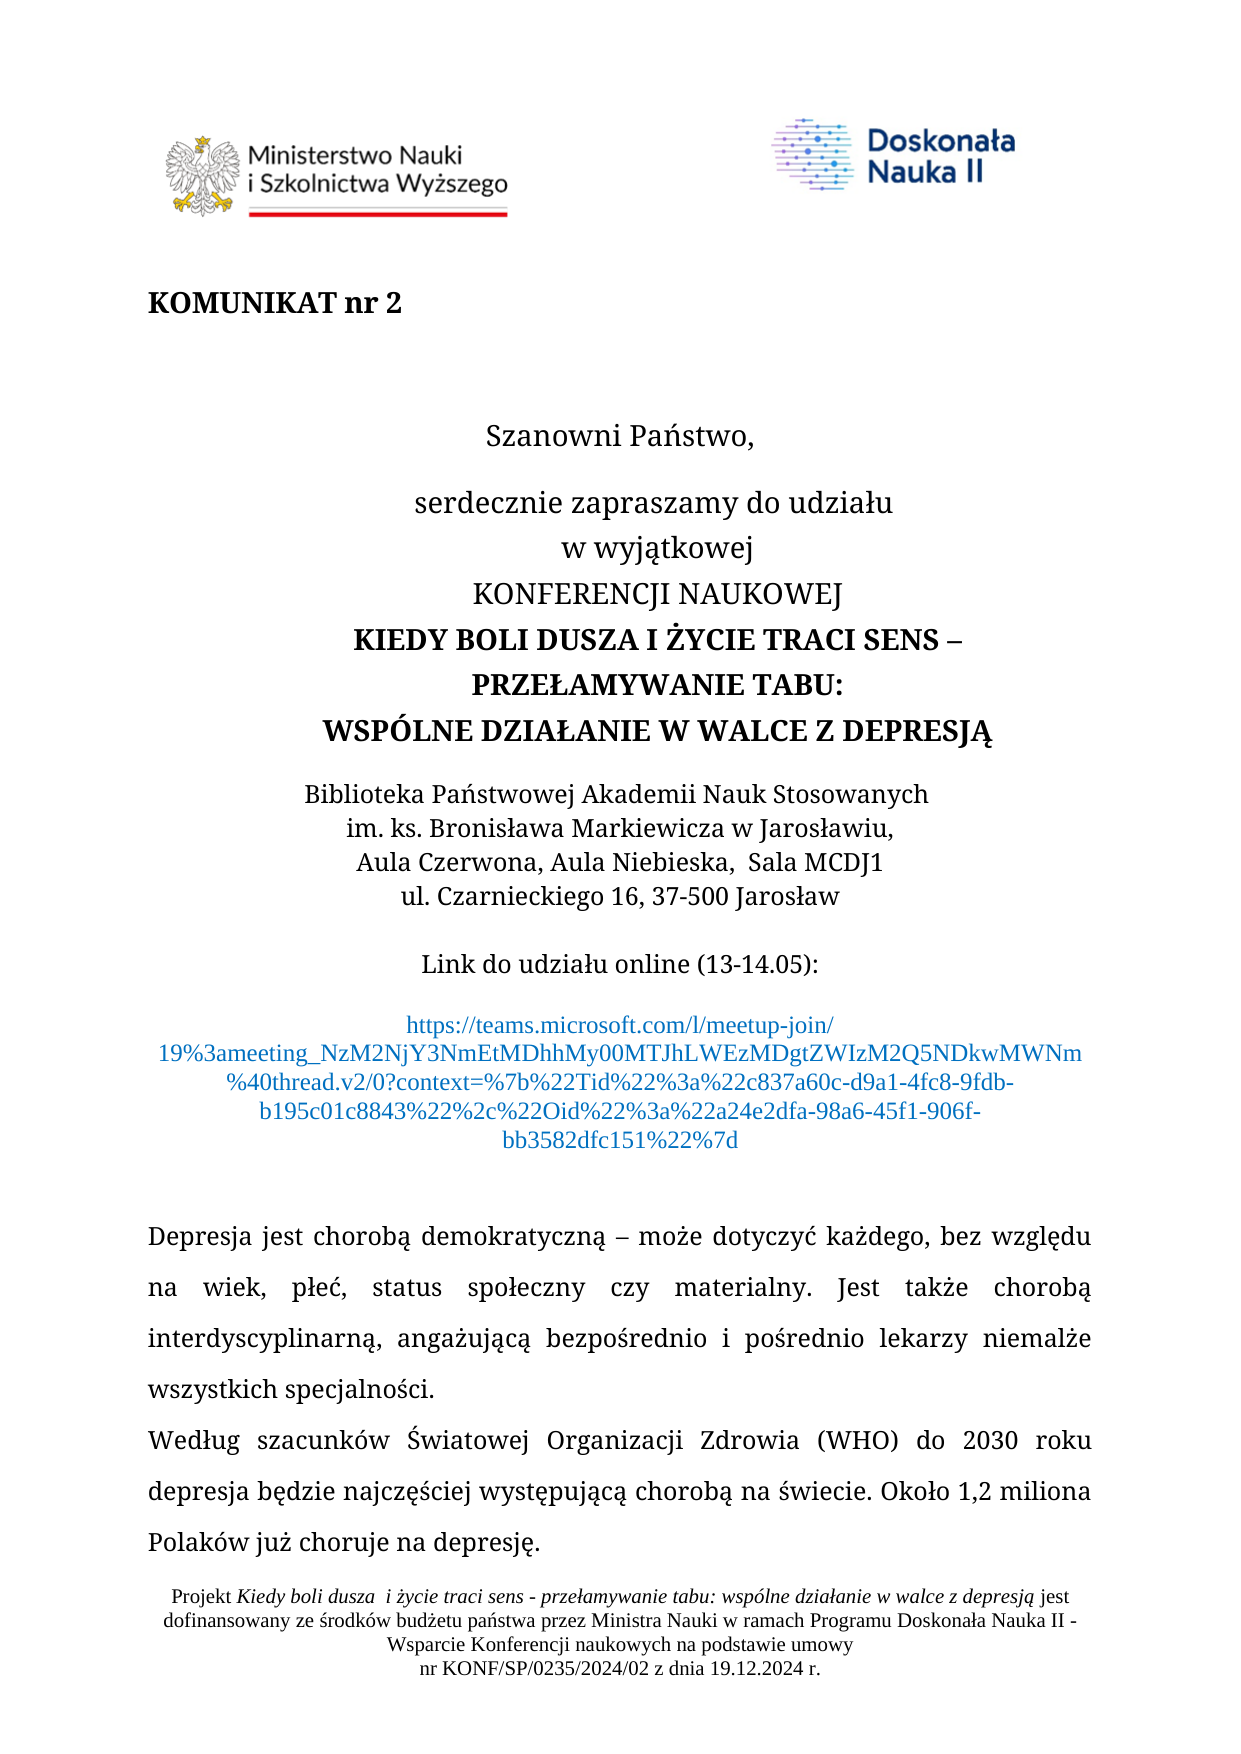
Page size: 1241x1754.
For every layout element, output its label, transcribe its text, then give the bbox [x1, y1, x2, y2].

list WSPÓLNE DZIAŁANIE W WALCE Z DEPRESJĄ [223, 710, 1093, 750]
list serdecznie zapraszamy do udziału w wyjątkowej [223, 482, 1093, 567]
text KOMUNIKAT nr 2 [148, 283, 1093, 322]
list KONFERENCJI NAUKOWEJ [223, 573, 1093, 613]
text Szanowni Państwo, [148, 416, 1093, 455]
list Depresja jest chorobą demokratyczną – może dotyczyć każdego, bez względu na wiek, płeć, status społeczny czy materialny. Jest także chorobą interdyscyplinarną, angażującą bezpośrednio i pośrednio lekarzy niemalże wszystkich specjalności. [148, 1218, 1093, 1405]
list Według szacunków Światowej Organizacji Zdrowia (WHO) do 2030 roku depresja będzie najczęściej występującą chorobą na świecie. Około 1,2 miliona Polaków już choruje na depresję. [148, 1422, 1093, 1558]
text Link do udziału online (13-14.05): [148, 947, 1093, 981]
picture [147, 117, 526, 217]
picture [748, 73, 1038, 236]
list KIEDY BOLI DUSZA I ŻYCIE TRACI SENS – PRZEŁAMYWANIE TABU: [223, 619, 1093, 704]
text Biblioteka Państwowej Akademii Nauk Stosowanych im. ks. Bronisława Markiewicza w Jarosławiu, [148, 777, 1093, 845]
text https://teams.microsoft.com/l/meetup-join/19%3ameeting_NzM2NjY3NmEtMDhhMy00MTJhLWEzMDgtZWIzM2Q5NDkwMWNm%40thread.v2/0?context=%7b%22Tid%22%3a%22c837a60c-d9a1-4fc8-9fdb-b195c01c8843%22%2c%22Oid%22%3a%22a24e2dfa-98a6-45f1-906f-bb3582dfc151%22%7d [148, 1010, 1093, 1153]
text Aula Czerwona, Aula Niebieska, Sala MCDJ1 ul. Czarnieckiego 16, 37-500 Jarosław [148, 845, 1093, 913]
